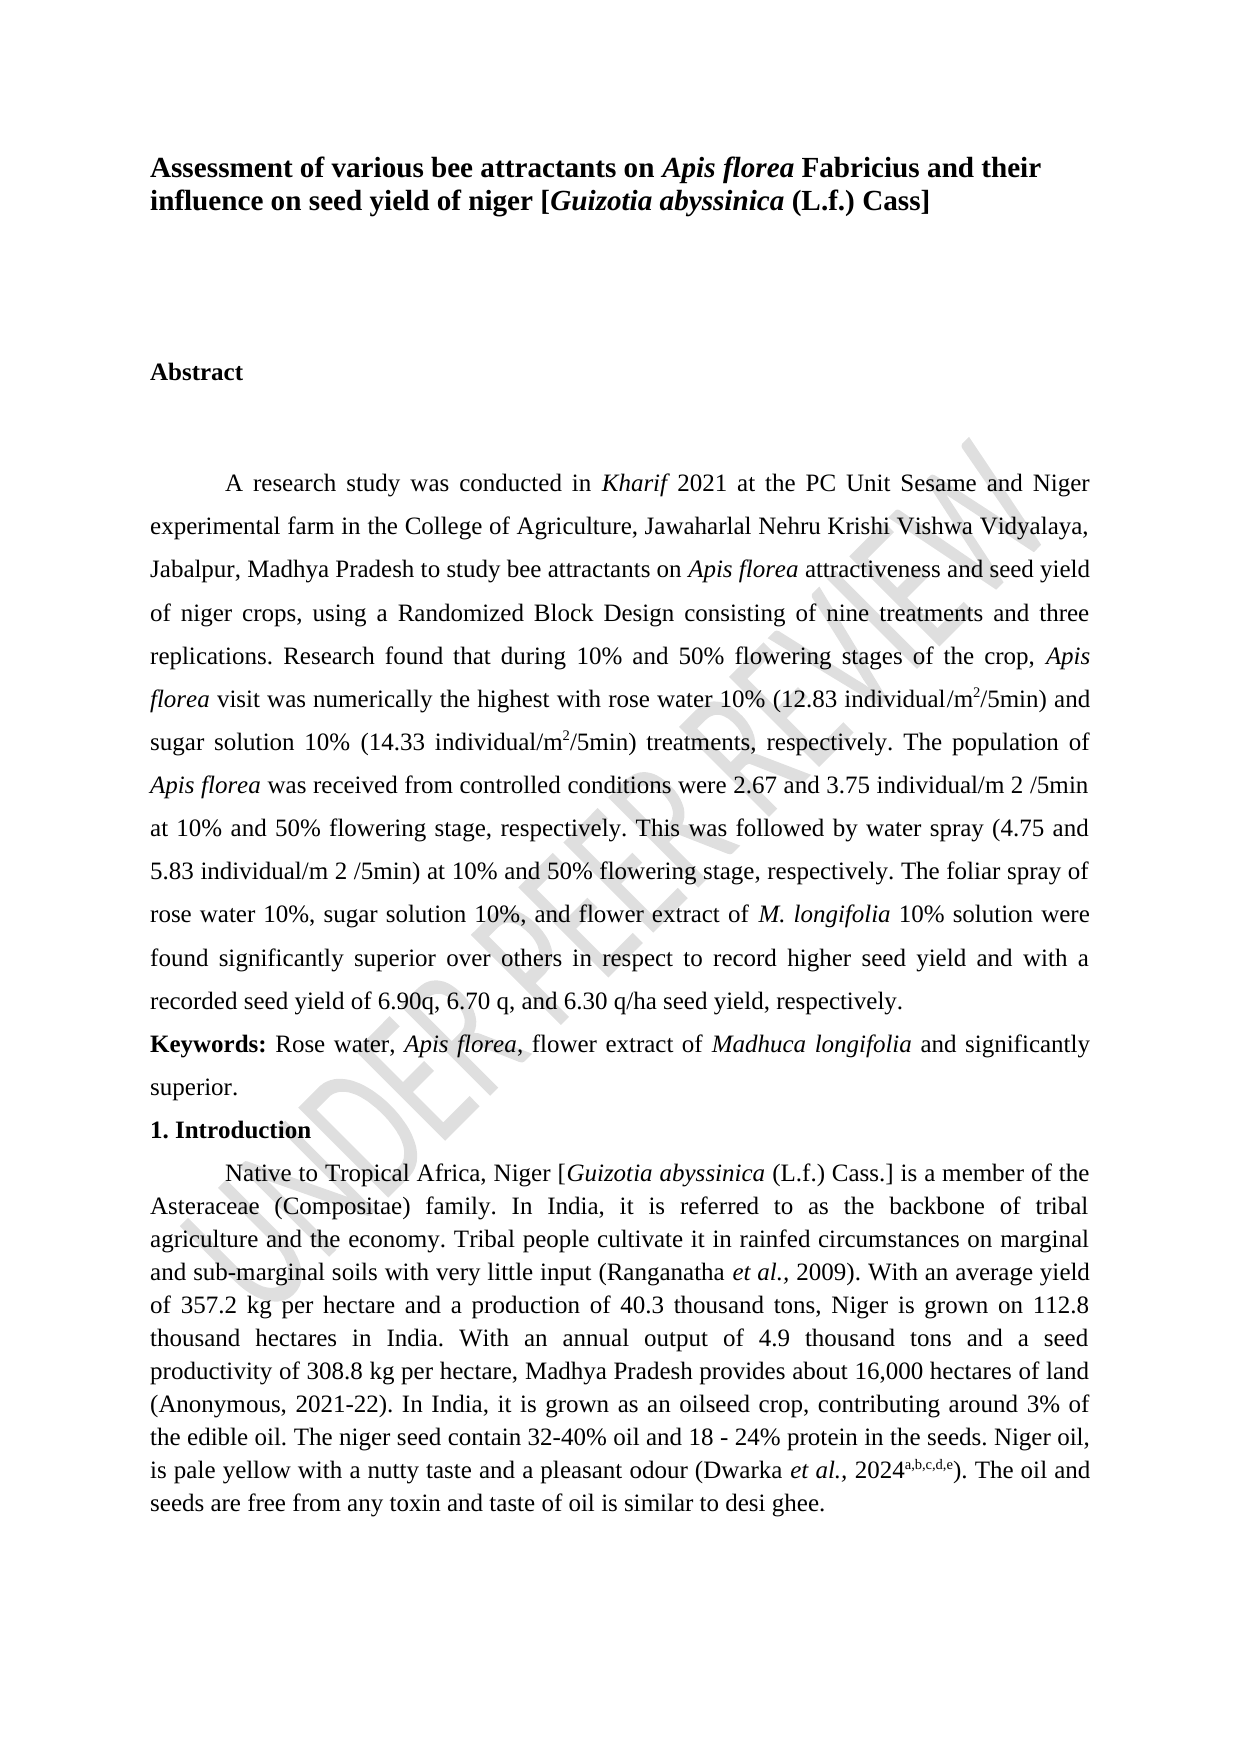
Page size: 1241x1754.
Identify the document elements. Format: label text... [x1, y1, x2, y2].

text Native to Tropical Africa, Niger [Guizotia abyssinica (L.f.) Cass.] is a member of the Asteraceae (Compositae) family. In India, it is referred to as the backbone of tribal agriculture and the economy. Tribal people cultivate it in rainfed circumstances on marginal and sub-marginal soils with very little input (Ranganatha et al., 2009). With an average yield of 357.2 kg per hectare and a production of 40.3 thousand tons, Niger is grown on 112.8 thousand hectares in India. With an annual output of 4.9 thousand tons and a seed productivity of 308.8 kg per hectare, Madhya Pradesh provides about 16,000 hectares of land (Anonymous, 2021-22). In India, it is grown as an oilseed crop, contributing around 3% of the edible oil. The niger seed contain 32-40% oil and 18 - 24% protein in the seeds. Niger oil, is pale yellow with a nutty taste and a pleasant odour (Dwarka et al., 2024a,b,c,d,e). The oil and seeds are free from any toxin and taste of oil is similar to desi ghee. [150, 1158, 1090, 1517]
text Abstract [150, 357, 1090, 386]
text Keywords: Rose water, Apis florea, flower extract of Madhuca longifolia and significantly superior. [150, 1029, 1090, 1101]
text A research study was conducted in Kharif 2021 at the PC Unit Sesame and Niger experimental farm in the College of Agriculture, Jawaharlal Nehru Krishi Vishwa Vidyalaya, Jabalpur, Madhya Pradesh to study bee attractants on Apis florea attractiveness and seed yield of niger crops, using a Randomized Block Design consisting of nine treatments and three replications. Research found that during 10% and 50% flowering stages of the crop, Apis florea visit was numerically the highest with rose water 10% (12.83 individual/m2/5min) and sugar solution 10% (14.33 individual/m2/5min) treatments, respectively. The population of Apis florea was received from controlled conditions were 2.67 and 3.75 individual/m 2 /5min at 10% and 50% flowering stage, respectively. This was followed by water spray (4.75 and 5.83 individual/m 2 /5min) at 10% and 50% flowering stage, respectively. The foliar spray of rose water 10%, sugar solution 10%, and flower extract of M. longifolia 10% solution were found significantly superior over others in respect to record higher seed yield and with a recorded seed yield of 6.90q, 6.70 q, and 6.30 q/ha seed yield, respectively. [150, 468, 1090, 1014]
text 1. Introduction [150, 1115, 1090, 1144]
text Assessment of various bee attractants on Apis florea Fabricius and their influence on seed yield of niger [Guizotia abyssinica (L.f.) Cass] [150, 150, 1090, 217]
